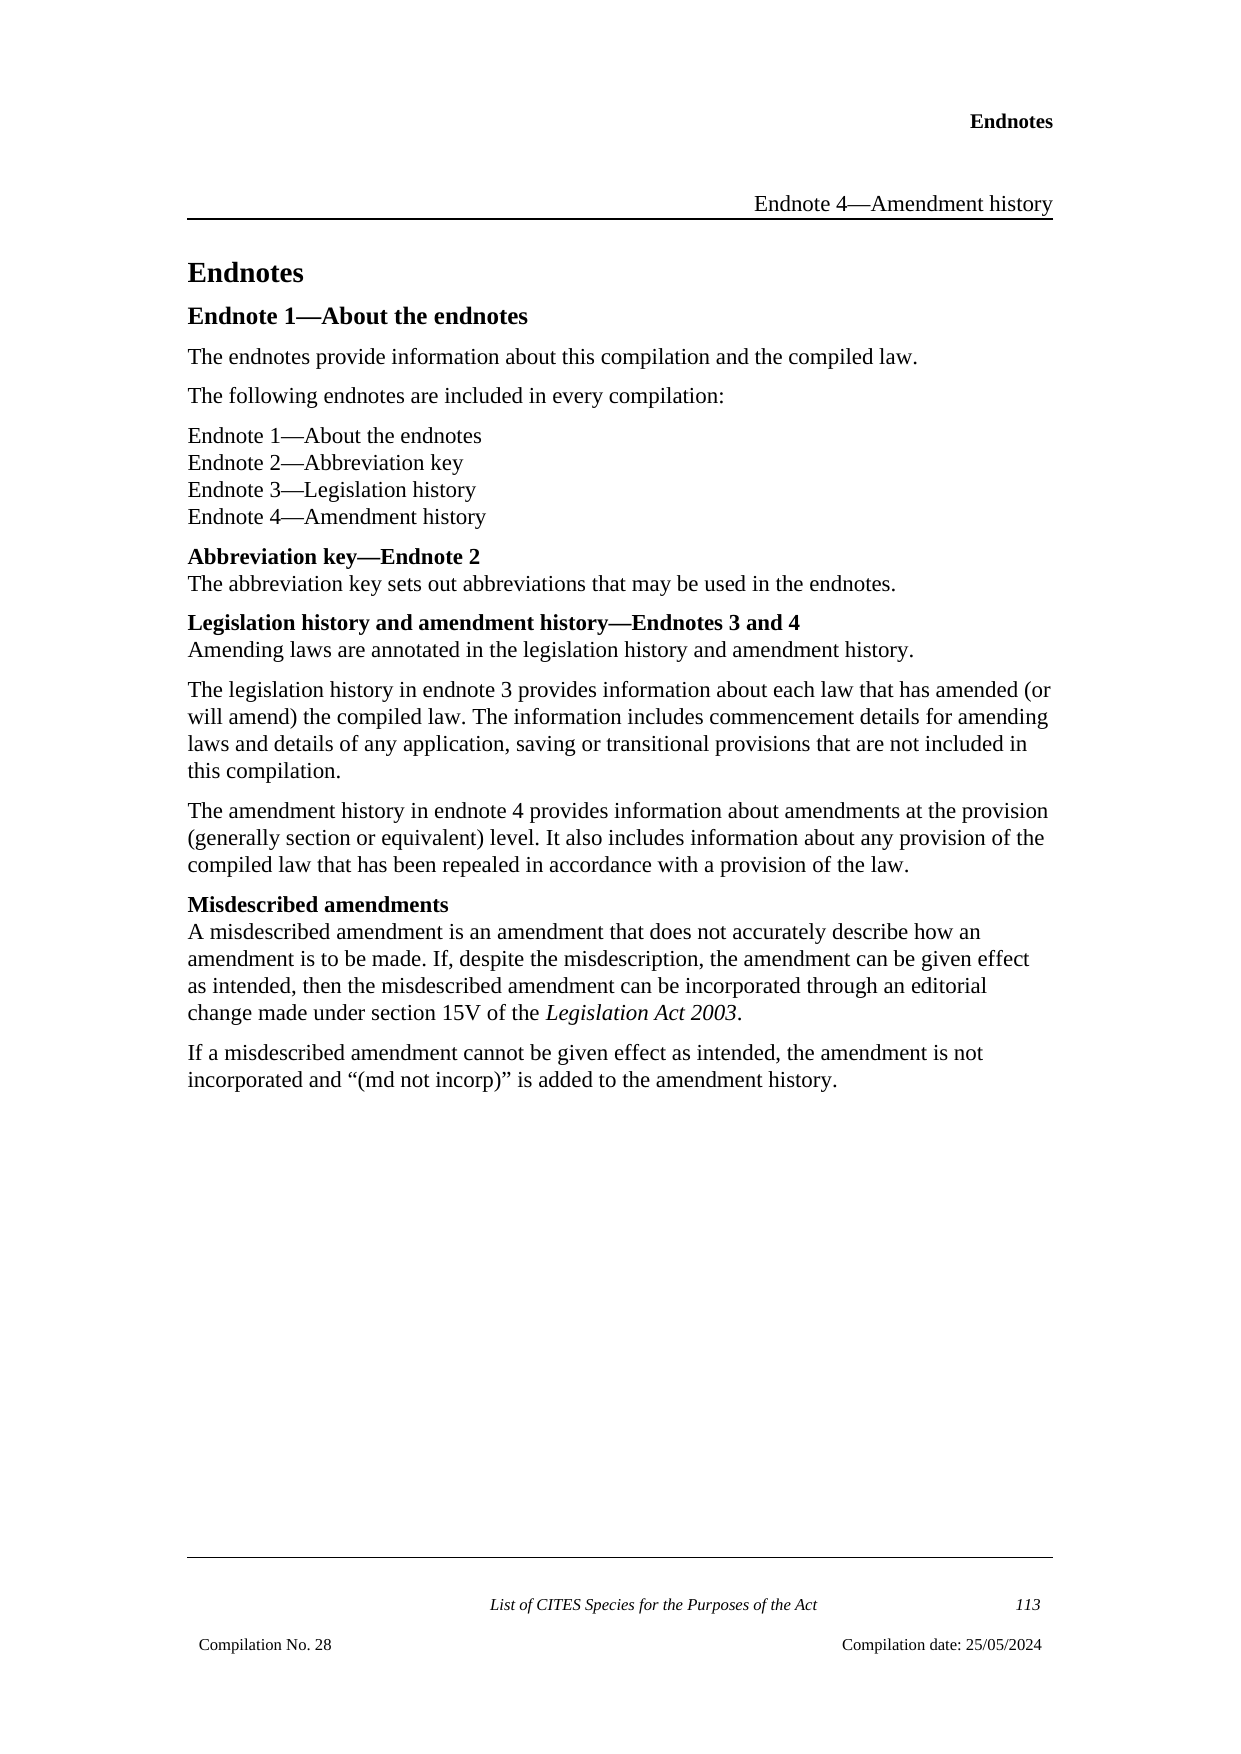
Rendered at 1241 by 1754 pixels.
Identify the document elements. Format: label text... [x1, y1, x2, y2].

text If a misdescribed amendment cannot be given effect as intended, the amendment is not incorporated and “(md not incorp)” is added to the amendment history. [187, 1038, 1053, 1092]
text Endnote 3—Legislation history [187, 475, 1053, 502]
text The legislation history in endnote 3 provides information about each law that has amended (or will amend) the compiled law. The information includes commencement details for amending laws and details of any application, saving or transitional provisions that are not included in this compilation. [187, 675, 1053, 784]
text The abbreviation key sets out abbreviations that may be used in the endnotes. [187, 569, 1053, 596]
subtitle Endnotes [187, 255, 1053, 288]
text Legislation history and amendment history—Endnotes 3 and 4 [187, 609, 1053, 636]
text Endnote 1—About the endnotes [187, 421, 1053, 448]
text Abbreviation key—Endnote 2 [187, 542, 1053, 569]
text Endnote 4—Amendment history [187, 502, 1053, 529]
subtitle Endnote 1—About the endnotes [187, 301, 1053, 329]
text The amendment history in endnote 4 provides information about amendments at the provision (generally section or equivalent) level. It also includes information about any provision of the compiled law that has been repealed in accordance with a provision of the law. [187, 796, 1053, 877]
text Amending laws are annotated in the legislation history and amendment history. [187, 636, 1053, 663]
text A misdescribed amendment is an amendment that does not accurately describe how an amendment is to be made. If, despite the misdescription, the amendment can be given effect as intended, then the misdescribed amendment can be incorporated through an editorial change made under section 15V of the Legislation Act 2003. [187, 917, 1053, 1025]
text Misdescribed amendments [187, 890, 1053, 917]
text Endnote 2—Abbreviation key [187, 448, 1053, 475]
text The endnotes provide information about this compilation and the compiled law. [187, 342, 1053, 369]
text The following endnotes are included in every compilation: [187, 382, 1053, 409]
